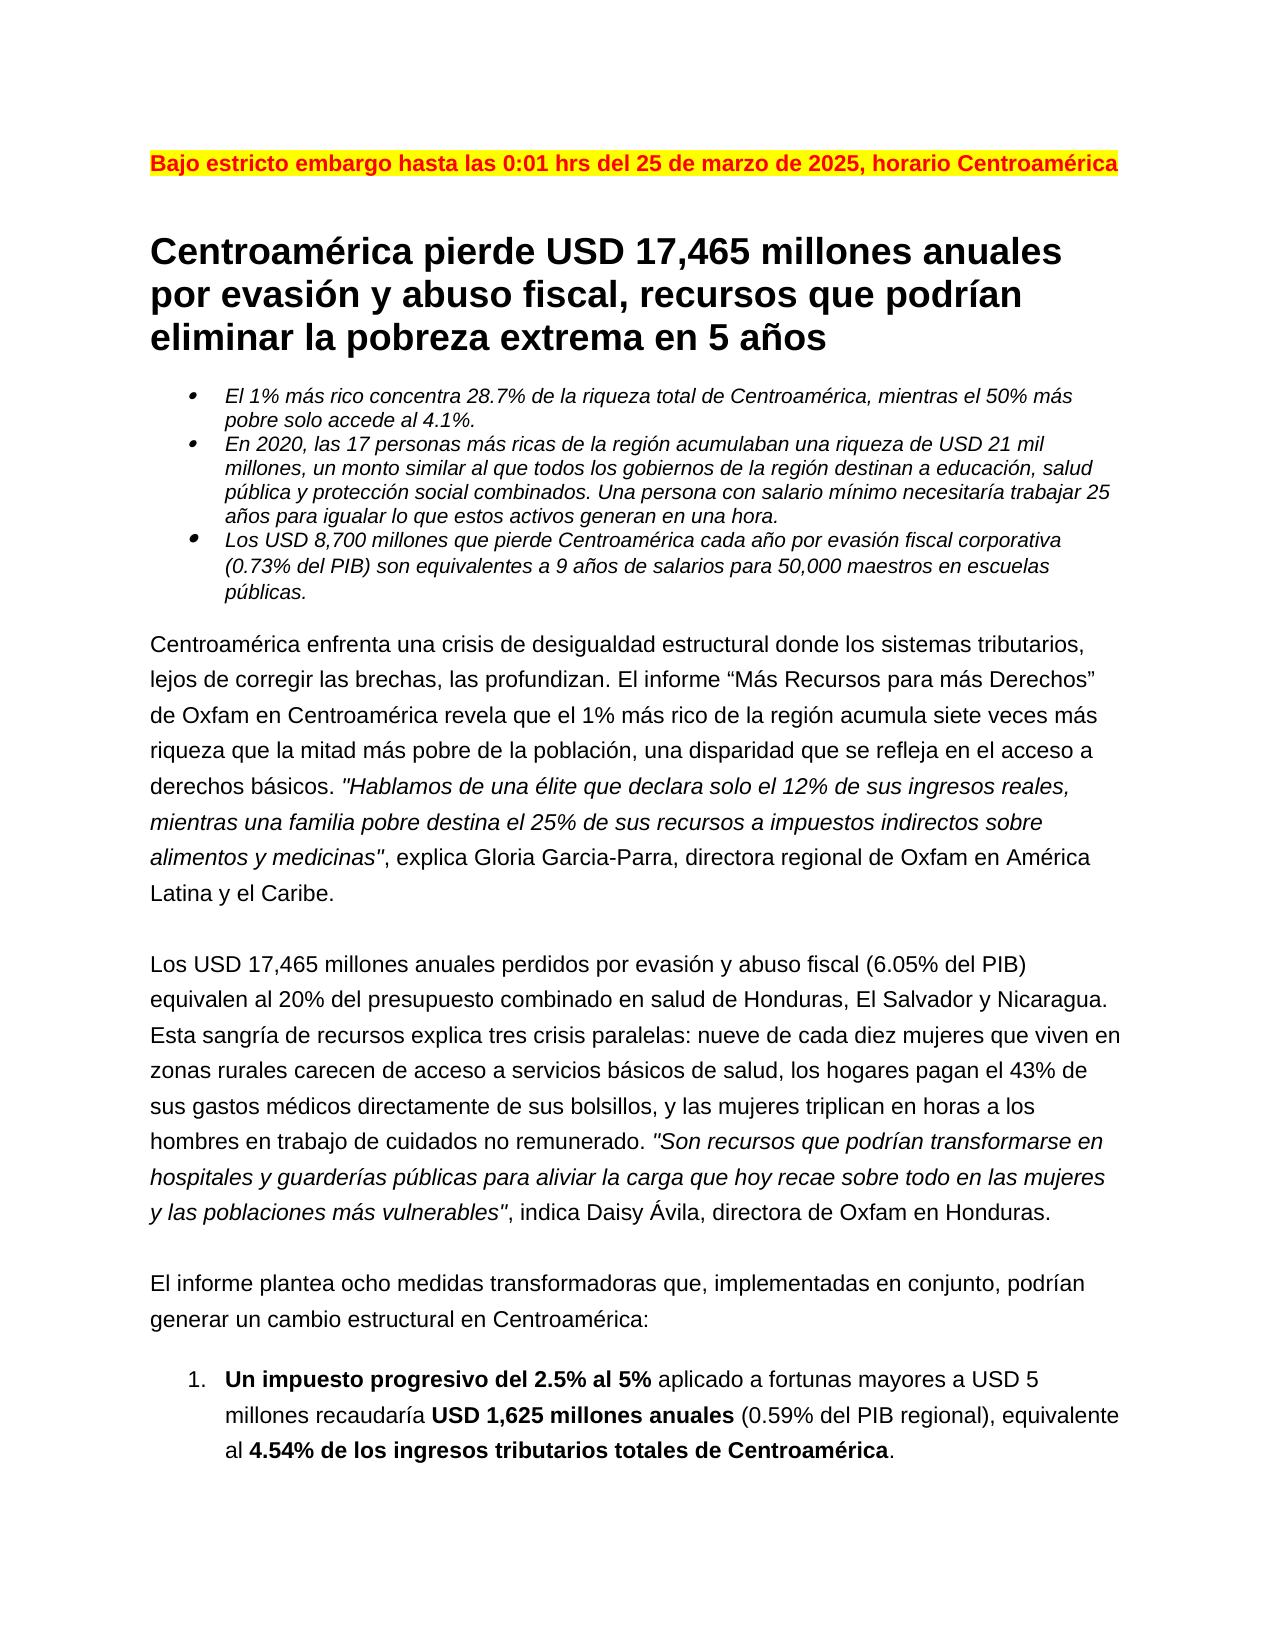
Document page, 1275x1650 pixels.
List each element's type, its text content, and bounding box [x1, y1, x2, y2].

text Centroamérica pierde USD 17,465 millones anuales por evasión y abuso fiscal, recursos que podrían eliminar la pobreza extrema en 5 años [150, 229, 1125, 358]
text El informe plantea ocho medidas transformadoras que, implementadas en conjunto, podrían generar un cambio estructural en Centroamérica: [150, 1270, 1125, 1332]
list El 1% más rico concentra 28.7% de la riqueza total de Centroamérica, mientras el 50% más pobre solo accede al 4.1%. [187, 383, 1125, 431]
text Centroamérica enfrenta una crisis de desigualdad estructural donde los sistemas tributarios, lejos de corregir las brechas, las profundizan. El informe “Más Recursos para más Derechos” de Oxfam en Centroamérica revela que el 1% más rico de la región acumula siete veces más riqueza que la mitad más pobre de la población, una disparidad que se refleja en el acceso a derechos básicos. "Hablamos de una élite que declara solo el 12% de sus ingresos reales, mientras una familia pobre destina el 25% de sus recursos a impuestos indirectos sobre alimentos y medicinas", explica Gloria Garcia-Parra, directora regional de Oxfam en América Latina y el Caribe. [150, 631, 1125, 906]
list Un impuesto progresivo del 2.5% al 5% aplicado a fortunas mayores a USD 5 millones recaudaría USD 1,625 millones anuales (0.59% del PIB regional), equivalente al 4.54% de los ingresos tributarios totales de Centroamérica. [187, 1366, 1125, 1464]
list En 2020, las 17 personas más ricas de la región acumulaban una riqueza de USD 21 mil millones, un monto similar al que todos los gobiernos de la región destinan a educación, salud pública y protección social combinados. Una persona con salario mínimo necesitaría trabajar 25 años para igualar lo que estos activos generan en una hora. [187, 431, 1125, 527]
text Los USD 17,465 millones anuales perdidos por evasión y abuso fiscal (6.05% del PIB) equivalen al 20% del presupuesto combinado en salud de Honduras, El Salvador y Nicaragua. Esta sangría de recursos explica tres crisis paralelas: nueve de cada diez mujeres que viven en zonas rurales carecen de acceso a servicios básicos de salud, los hogares pagan el 43% de sus gastos médicos directamente de sus bolsillos, y las mujeres triplican en horas a los hombres en trabajo de cuidados no remunerado. "Son recursos que podrían transformarse en hospitales y guarderías públicas para aliviar la carga que hoy recae sobre todo en las mujeres y las poblaciones más vulnerables", indica Daisy Ávila, directora de Oxfam en Honduras. [150, 951, 1125, 1226]
list Los USD 8,700 millones que pierde Centroamérica cada año por evasión fiscal corporativa (0.73% del PIB) son equivalentes a 9 años de salarios para 50,000 maestros en escuelas públicas. [187, 527, 1125, 604]
